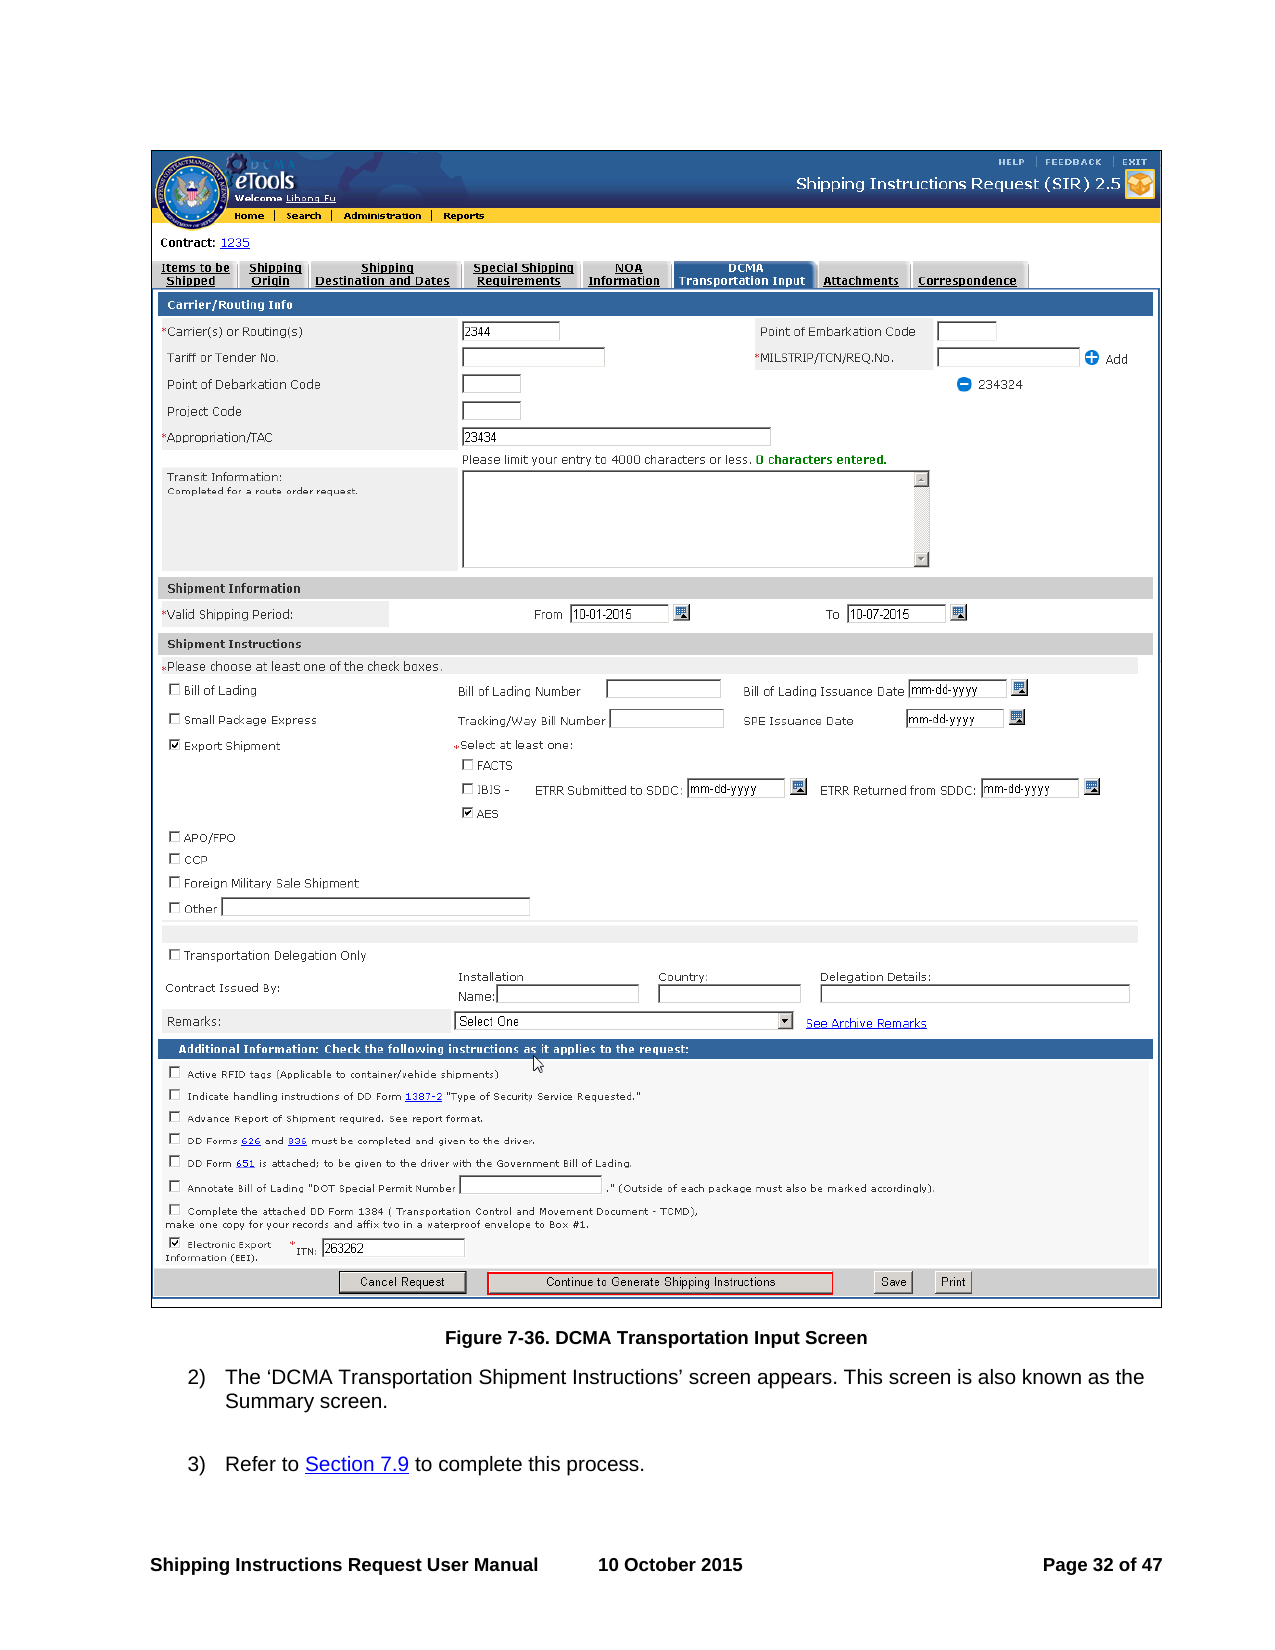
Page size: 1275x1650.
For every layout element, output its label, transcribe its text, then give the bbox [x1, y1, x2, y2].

list The ‘DCMA Transportation Shipment Instructions’ screen appears. This screen is also known as the Summary screen. [187, 1365, 1162, 1439]
picture [152, 151, 1161, 1307]
list Refer to Section 7.9 to complete this process. [187, 1452, 1162, 1476]
text Figure 7-36. DCMA Transportation Input Screen [150, 1327, 1162, 1348]
